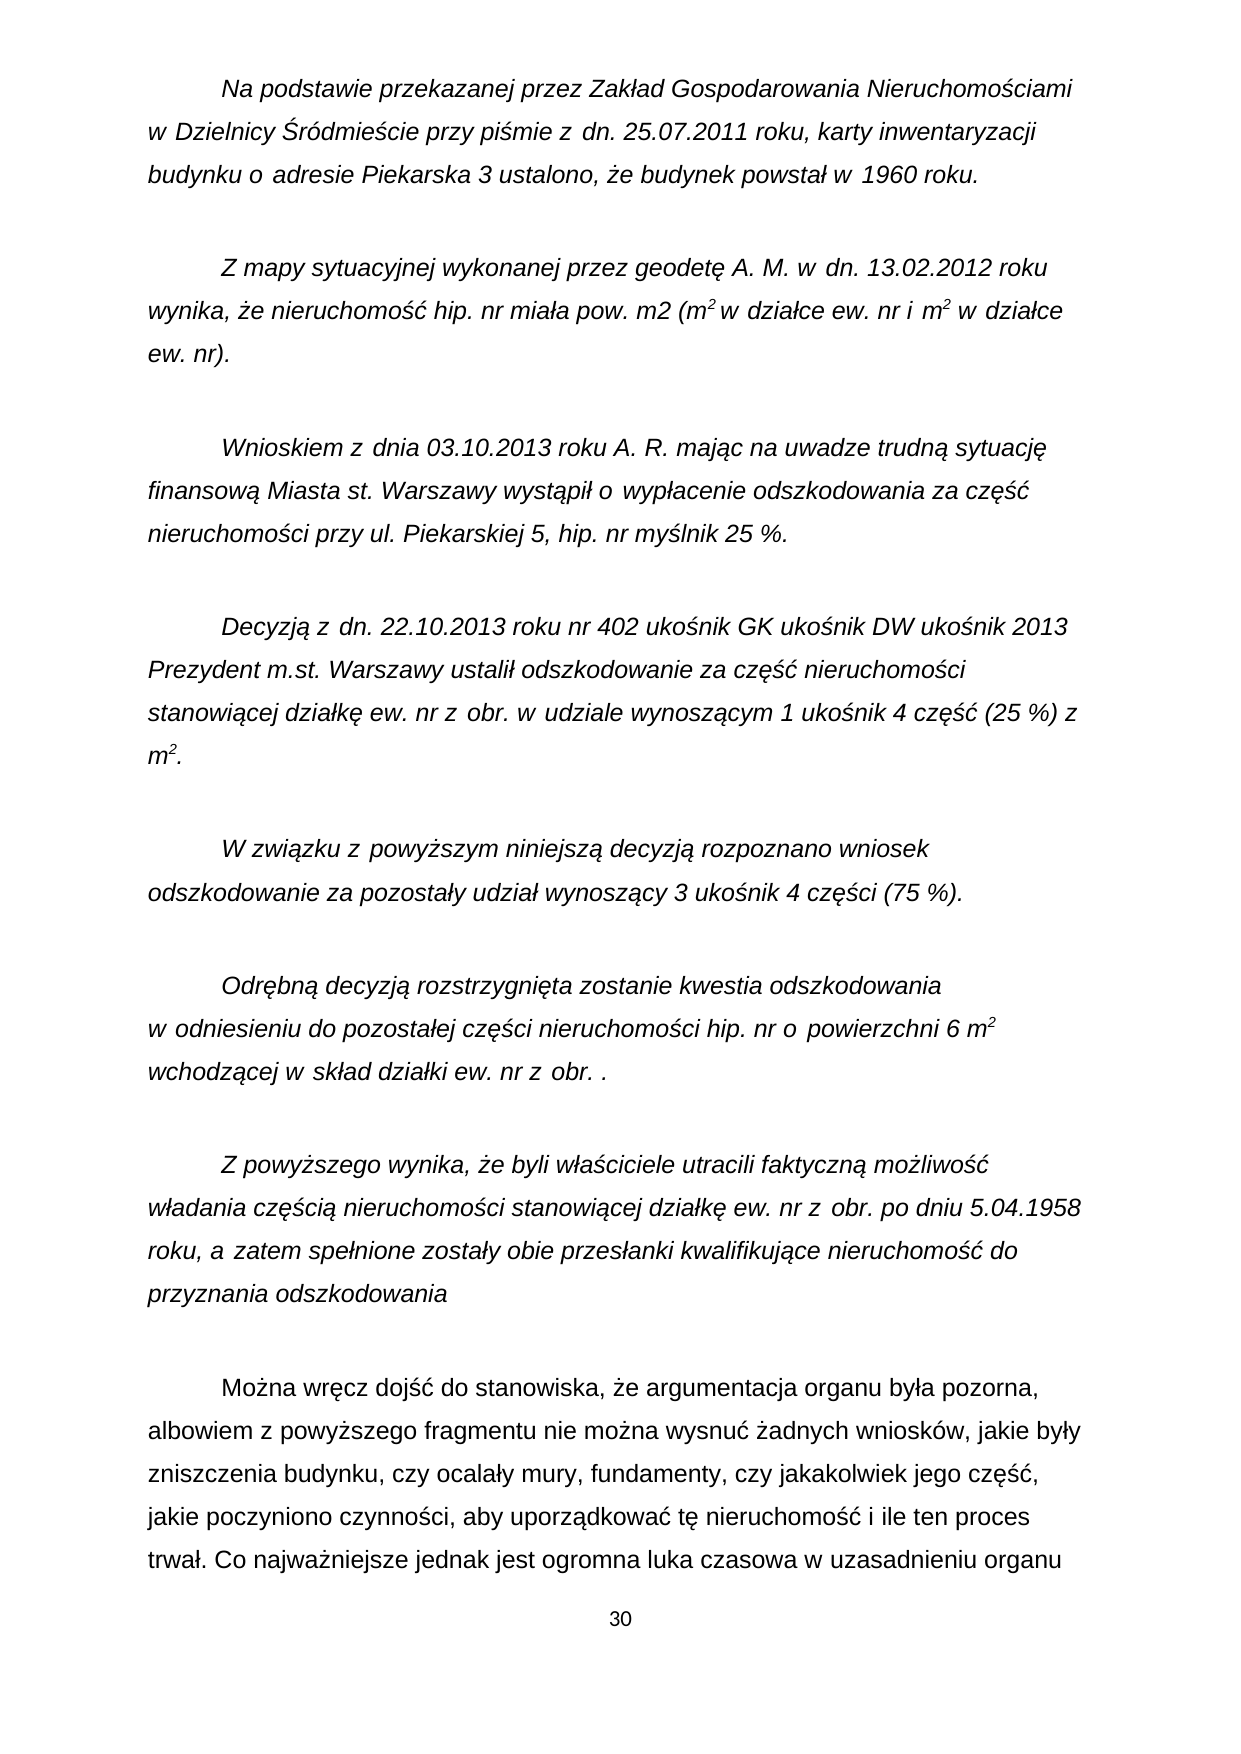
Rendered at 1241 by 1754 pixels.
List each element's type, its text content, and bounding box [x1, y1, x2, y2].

text Z powyższego wynika, że byli właściciele utracili faktyczną możliwość władania częścią nieruchomości stanowiącej działkę ew. nr z obr. po dniu 5.04.1958 roku, a zatem spełnione zostały obie przesłanki kwalifikujące nieruchomość do przyznania odszkodowania [148, 1150, 1093, 1308]
text Wnioskiem z dnia 03.10.2013 roku A. R. mając na uwadze trudną sytuację finansową Miasta st. Warszawy wystąpił o wypłacenie odszkodowania za część nieruchomości przy ul. Piekarskiej 5, hip. nr myślnik 25 %. [148, 432, 1093, 547]
text Decyzją z dn. 22.10.2013 roku nr 402 ukośnik GK ukośnik DW ukośnik 2013 Prezydent m.st. Warszawy ustalił odszkodowanie za część nieruchomości stanowiącej działkę ew. nr z obr. w udziale wynoszącym 1 ukośnik 4 część (25 %) z m2. [148, 612, 1093, 770]
text W związku z powyższym niniejszą decyzją rozpoznano wniosek odszkodowanie za pozostały udział wynoszący 3 ukośnik 4 części (75 %). [148, 834, 1093, 906]
text Odrębną decyzją rozstrzygnięta zostanie kwestia odszkodowania w odniesieniu do pozostałej części nieruchomości hip. nr o powierzchni 6 m2 wchodzącej w skład działki ew. nr z obr. . [148, 971, 1093, 1086]
text Z mapy sytuacyjnej wykonanej przez geodetę A. M. w dn. 13.02.2012 roku wynika, że nieruchomość hip. nr miała pow. m2 (m2 w działce ew. nr i m2 w działce ew. nr). [148, 253, 1093, 368]
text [148, 1372, 1093, 1574]
text Na podstawie przekazanej przez Zakład Gospodarowania Nieruchomościami w Dzielnicy Śródmieście przy piśmie z dn. 25.07.2011 roku, karty inwentaryzacji budynku o adresie Piekarska 3 ustalono, że budynek powstał w 1960 roku. [148, 74, 1093, 189]
